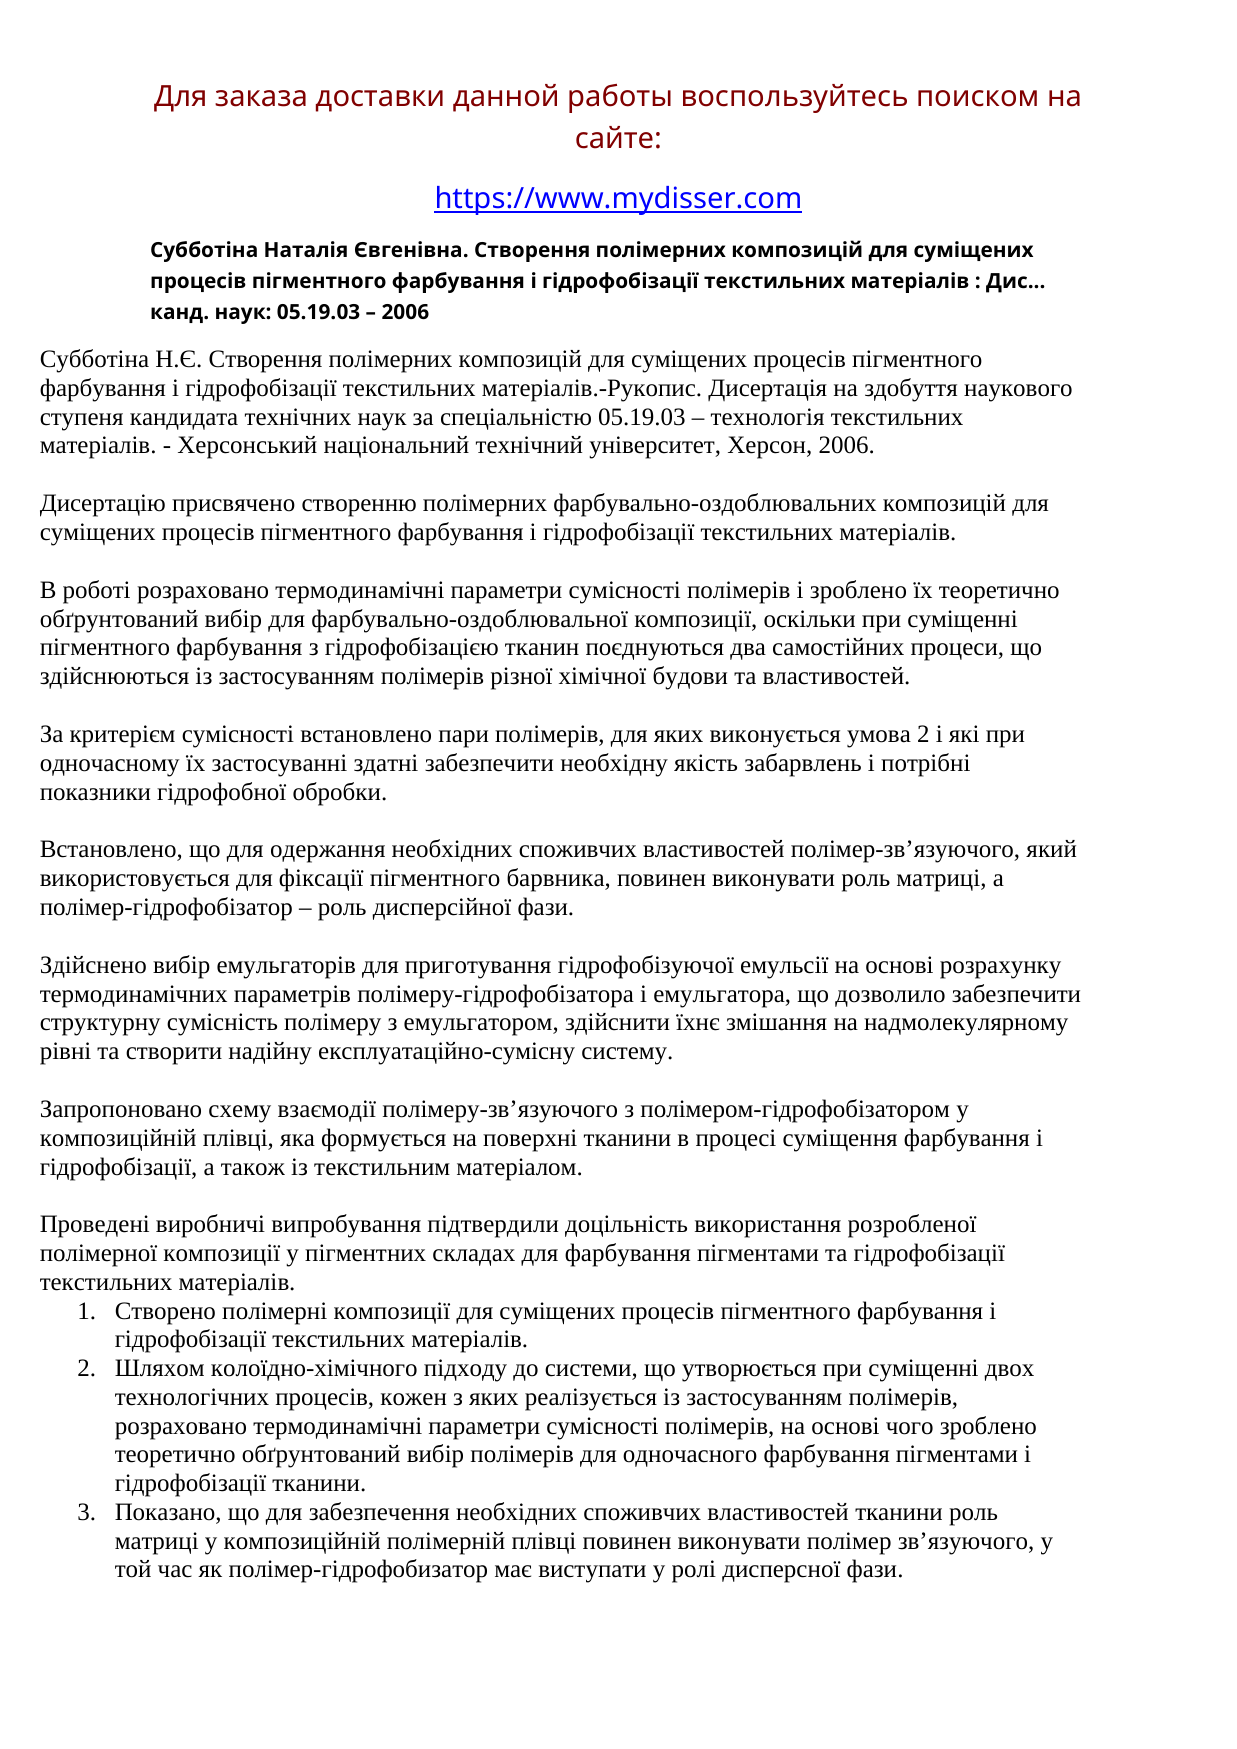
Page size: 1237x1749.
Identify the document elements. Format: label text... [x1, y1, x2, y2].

text Субботіна Наталія Євгенівна. Створення полімерних композицій для суміщених процесів пігментного фарбування і гідрофобізації текстильних матеріалів : Дис... канд. наук: 05.19.03 – 2006 [150, 236, 1086, 325]
table_cell [40, 1296, 1086, 1583]
table_header [40, 344, 1086, 1296]
